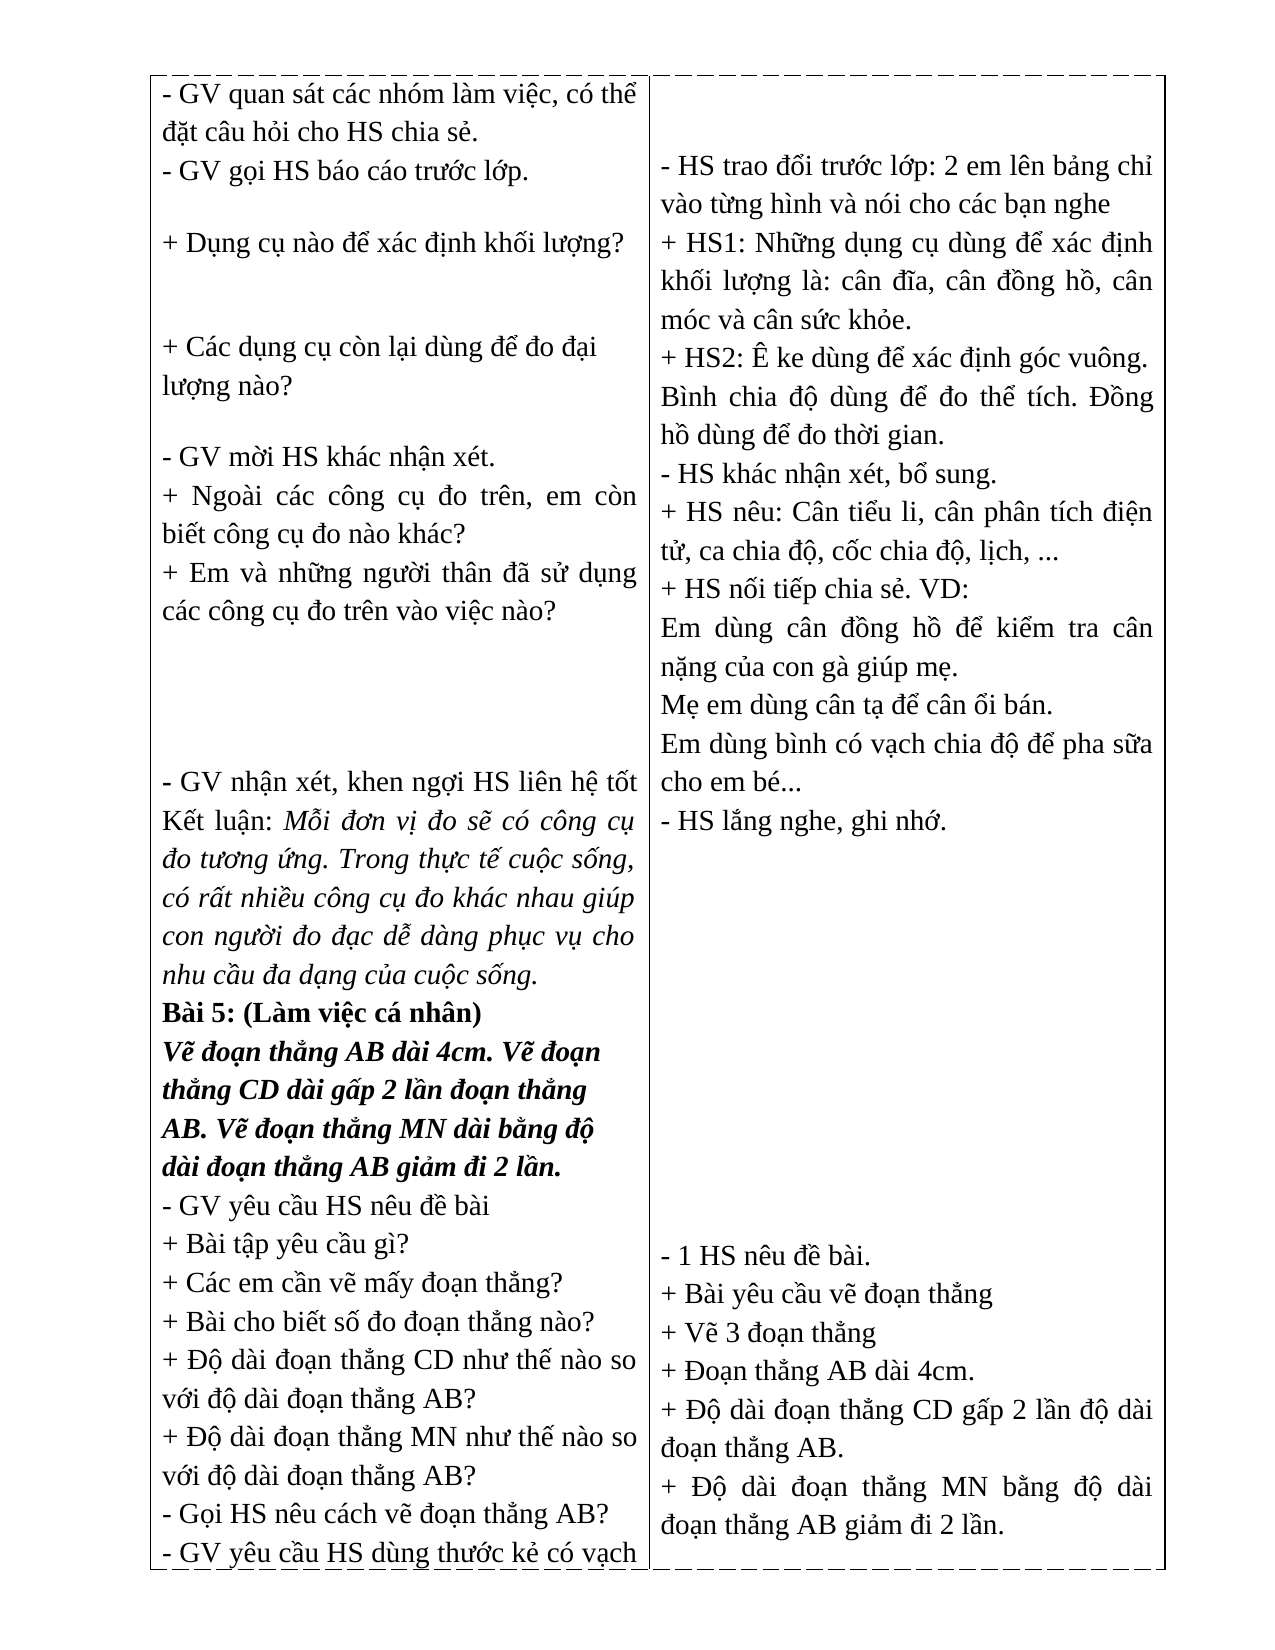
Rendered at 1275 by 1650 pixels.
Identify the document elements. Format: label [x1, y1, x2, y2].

table_cell [649, 75, 1164, 1568]
table_cell [151, 75, 649, 1568]
